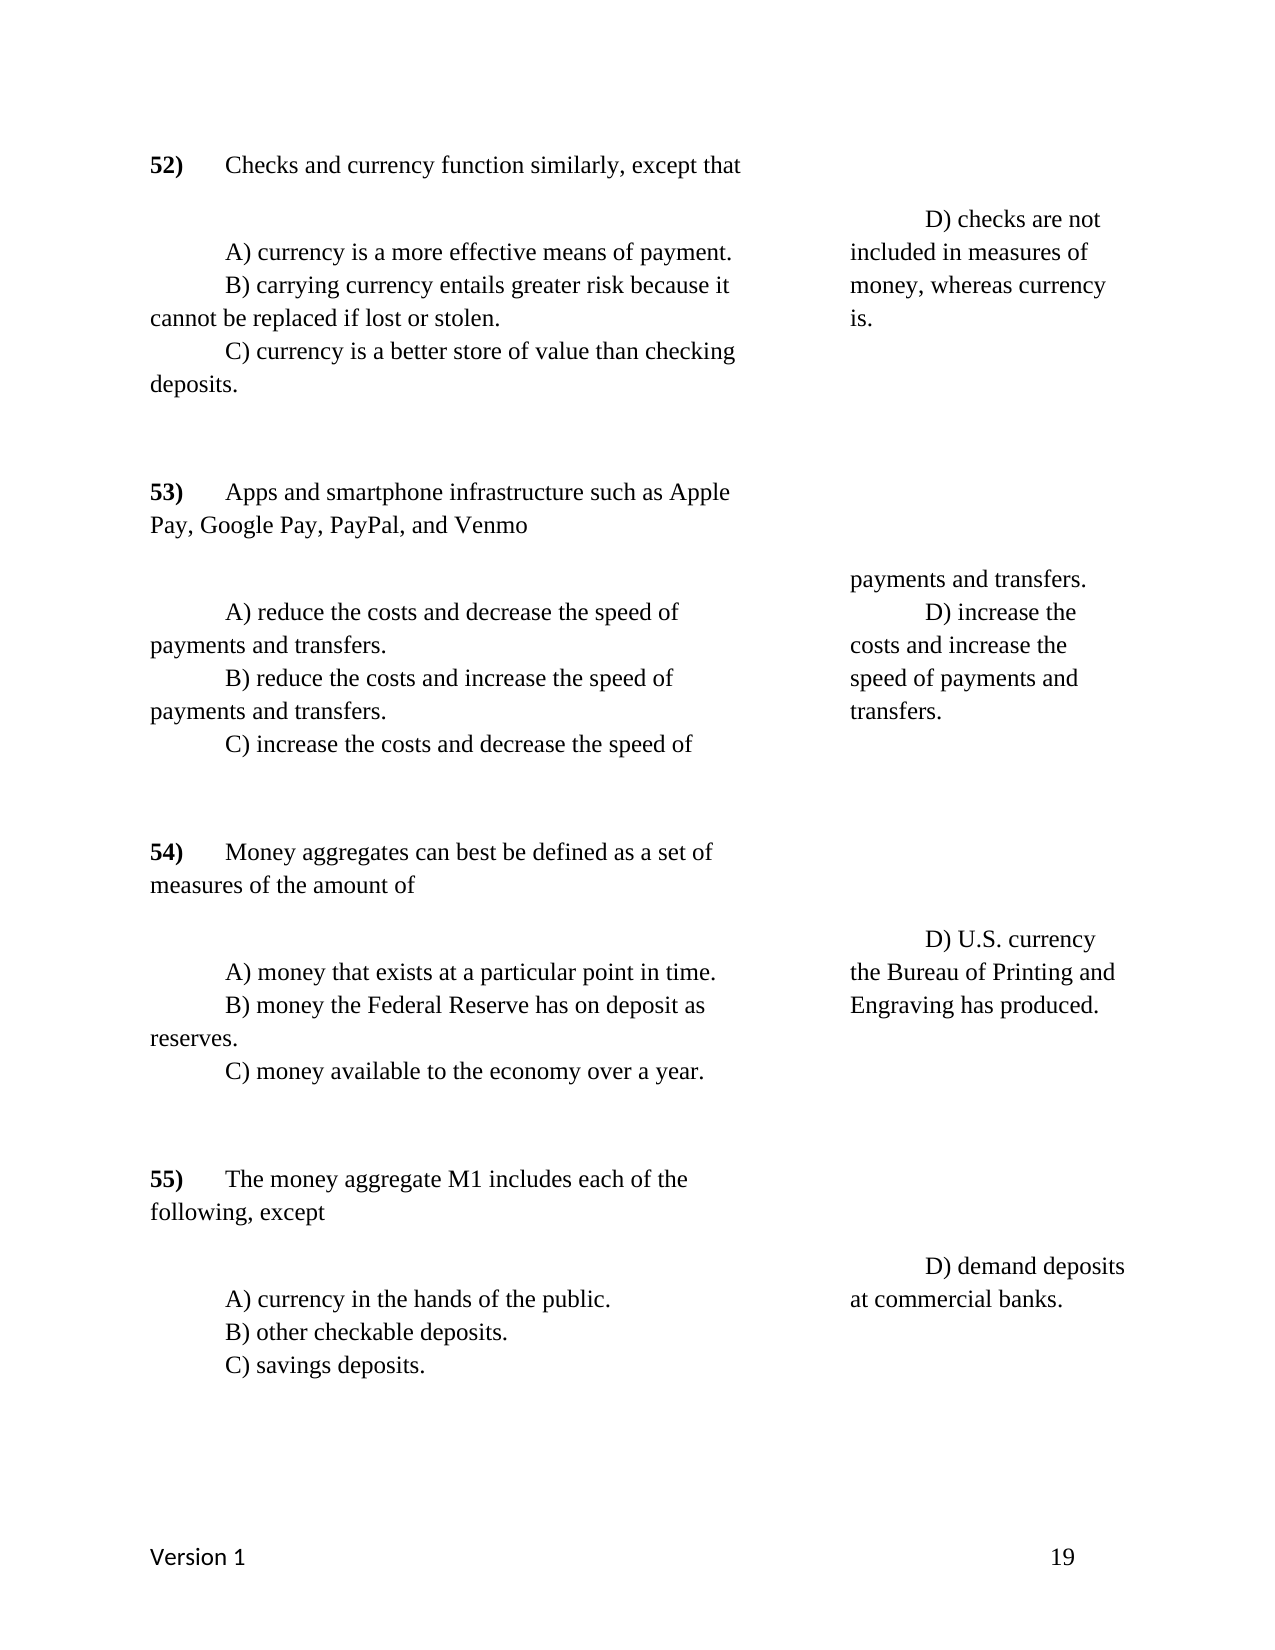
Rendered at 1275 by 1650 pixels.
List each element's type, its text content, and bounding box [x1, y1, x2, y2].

text A) money that exists at a particular point in time. B) money the Federal Reserve has on deposit as reserves. C) money available to the economy over a year. D) U.S. currency the Bureau of Printing and Engraving has produced. [150, 924, 775, 1085]
text 53) Apps and smartphone infrastructure such as Apple Pay, Google Pay, PayPal, and Venmo [150, 477, 775, 539]
text A) reduce the costs and decrease the speed of payments and transfers. B) reduce the costs and increase the speed of payments and transfers. C) increase the costs and decrease the speed of payments and transfers. D) increase the costs and increase the speed of payments and transfers. [150, 564, 775, 758]
text A) currency in the hands of the public. B) other checkable deposits. C) savings deposits. D) demand deposits at commercial banks. [150, 1251, 775, 1379]
text A) currency is a more effective means of payment. B) carrying currency entails greater risk because it cannot be replaced if lost or stolen. C) currency is a better store of value than checking deposits. D) checks are not included in measures of money, whereas currency is. [150, 204, 775, 398]
text 54) Money aggregates can best be defined as a set of measures of the amount of [150, 837, 775, 899]
text A) currency is a more effective means of payment. B) carrying currency entails greater risk because it cannot be replaced if lost or stolen. C) currency is a better store of value than checking deposits. D) checks are not included in measures of money, whereas currency is. [850, 204, 1125, 365]
text 55) The money aggregate M1 includes each of the following, except [150, 1164, 775, 1226]
text A) money that exists at a particular point in time. B) money the Federal Reserve has on deposit as reserves. C) money available to the economy over a year. D) U.S. currency the Bureau of Printing and Engraving has produced. [850, 924, 1125, 1052]
text A) reduce the costs and decrease the speed of payments and transfers. B) reduce the costs and increase the speed of payments and transfers. C) increase the costs and decrease the speed of payments and transfers. D) increase the costs and increase the speed of payments and transfers. [850, 564, 1125, 758]
text A) currency in the hands of the public. B) other checkable deposits. C) savings deposits. D) demand deposits at commercial banks. [850, 1251, 1125, 1346]
text 52) Checks and currency function similarly, except that [150, 150, 775, 179]
